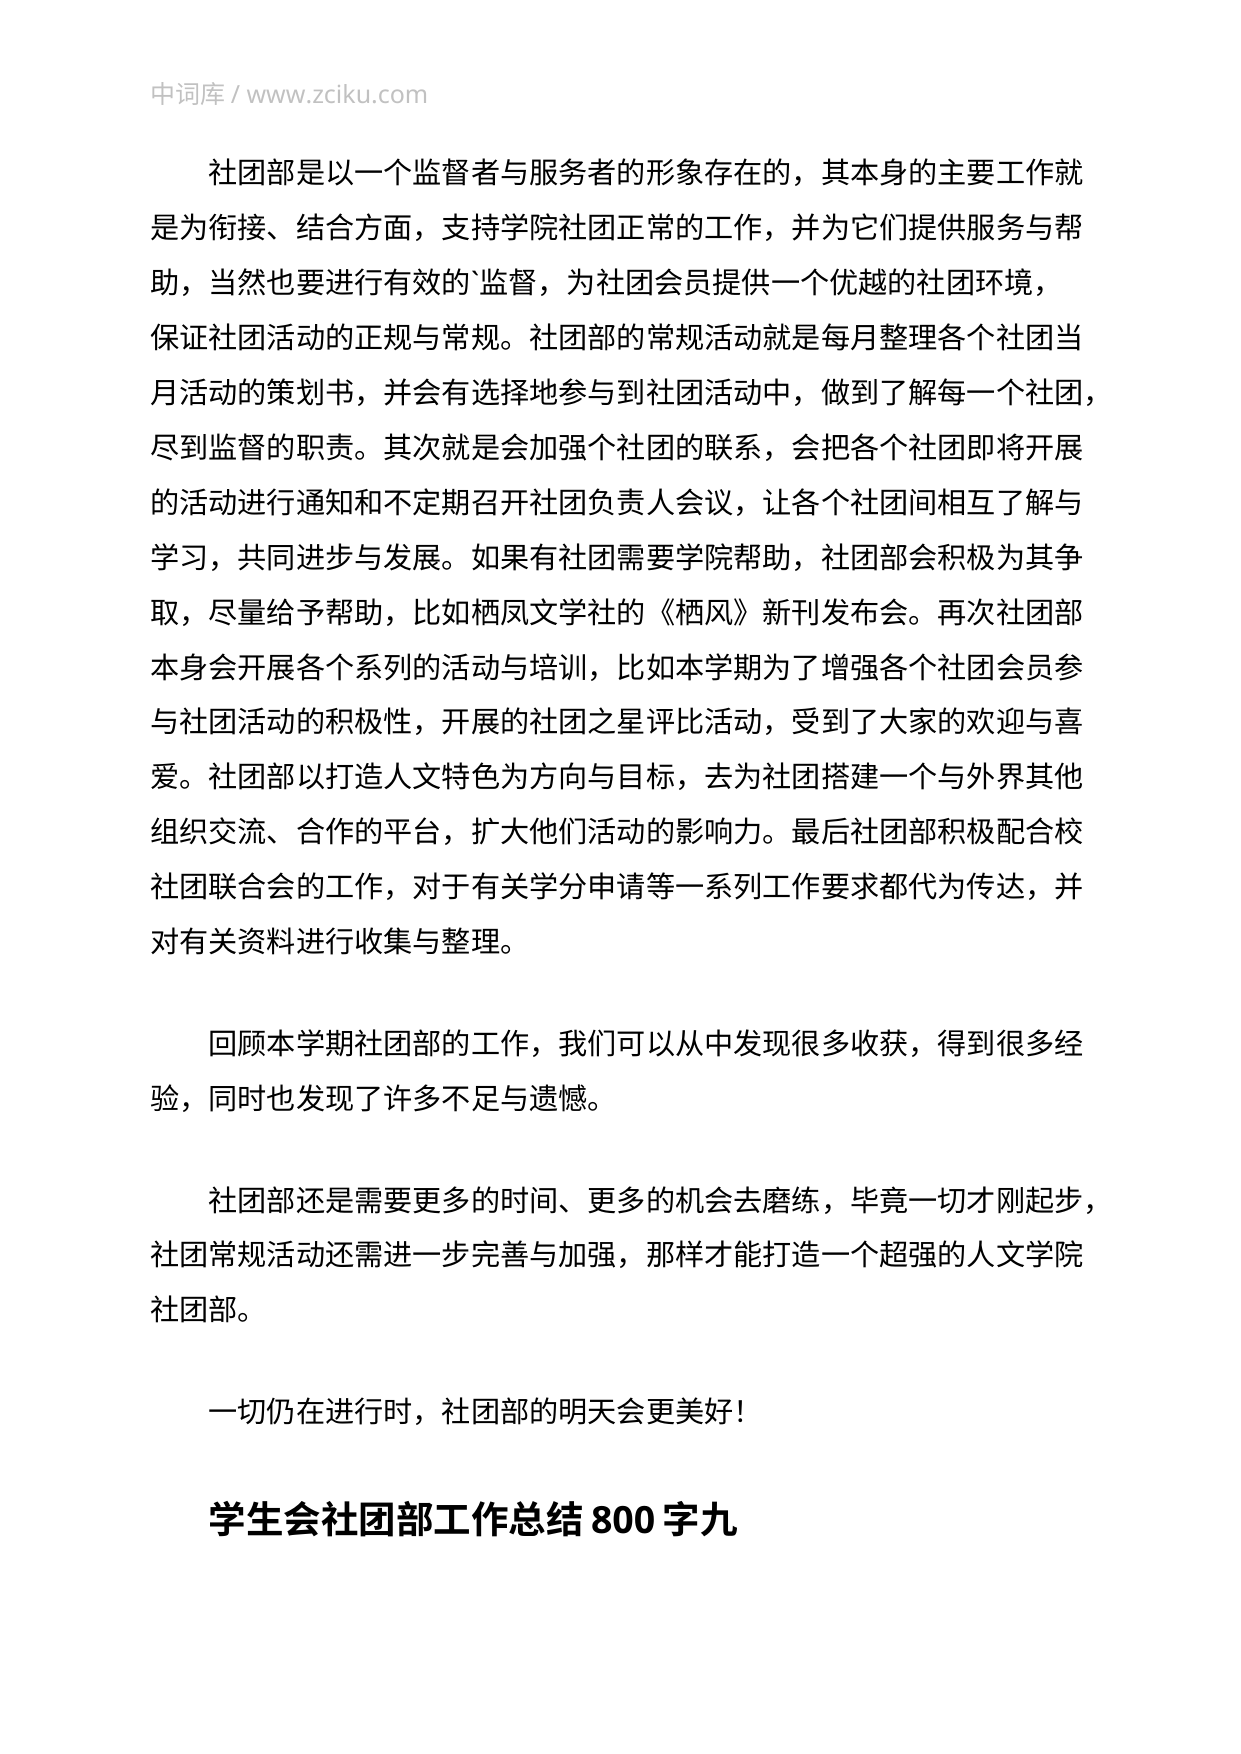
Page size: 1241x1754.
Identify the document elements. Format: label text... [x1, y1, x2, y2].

text 一切仍在进行时，社团部的明天会更美好！ [150, 1389, 1090, 1431]
text 学生会社团部工作总结800字九 [150, 1490, 1090, 1545]
text 回顾本学期社团部的工作，我们可以从中发现很多收获，得到很多经验，同时也发现了许多不足与遗憾。 [150, 1020, 1090, 1118]
text 社团部是以一个监督者与服务者的形象存在的，其本身的主要工作就是为衔接、结合方面，支持学院社团正常的工作，并为它们提供服务与帮助，当然也要进行有效的`监督，为社团会员提供一个优越的社团环境，保证社团活动的正规与常规。社团部的常规活动就是每月整理各个社团当月活动的策划书，并会有选择地参与到社团活动中，做到了解每一个社团，尽到监督的职责。其次就是会加强个社团的联系，会把各个社团即将开展的活动进行通知和不定期召开社团负责人会议，让各个社团间相互了解与学习，共同进步与发展。如果有社团需要学院帮助，社团部会积极为其争取，尽量给予帮助，比如栖凤文学社的《栖风》新刊发布会。再次社团部本身会开展各个系列的活动与培训，比如本学期为了增强各个社团会员参与社团活动的积极性，开展的社团之星评比活动，受到了大家的欢迎与喜爱。社团部以打造人文特色为方向与目标，去为社团搭建一个与外界其他组织交流、合作的平台，扩大他们活动的影响力。最后社团部积极配合校社团联合会的工作，对于有关学分申请等一系列工作要求都代为传达，并对有关资料进行收集与整理。 [150, 150, 1090, 961]
text 社团部还是需要更多的时间、更多的机会去磨练，毕竟一切才刚起步，社团常规活动还需进一步完善与加强，那样才能打造一个超强的人文学院社团部。 [150, 1177, 1090, 1329]
